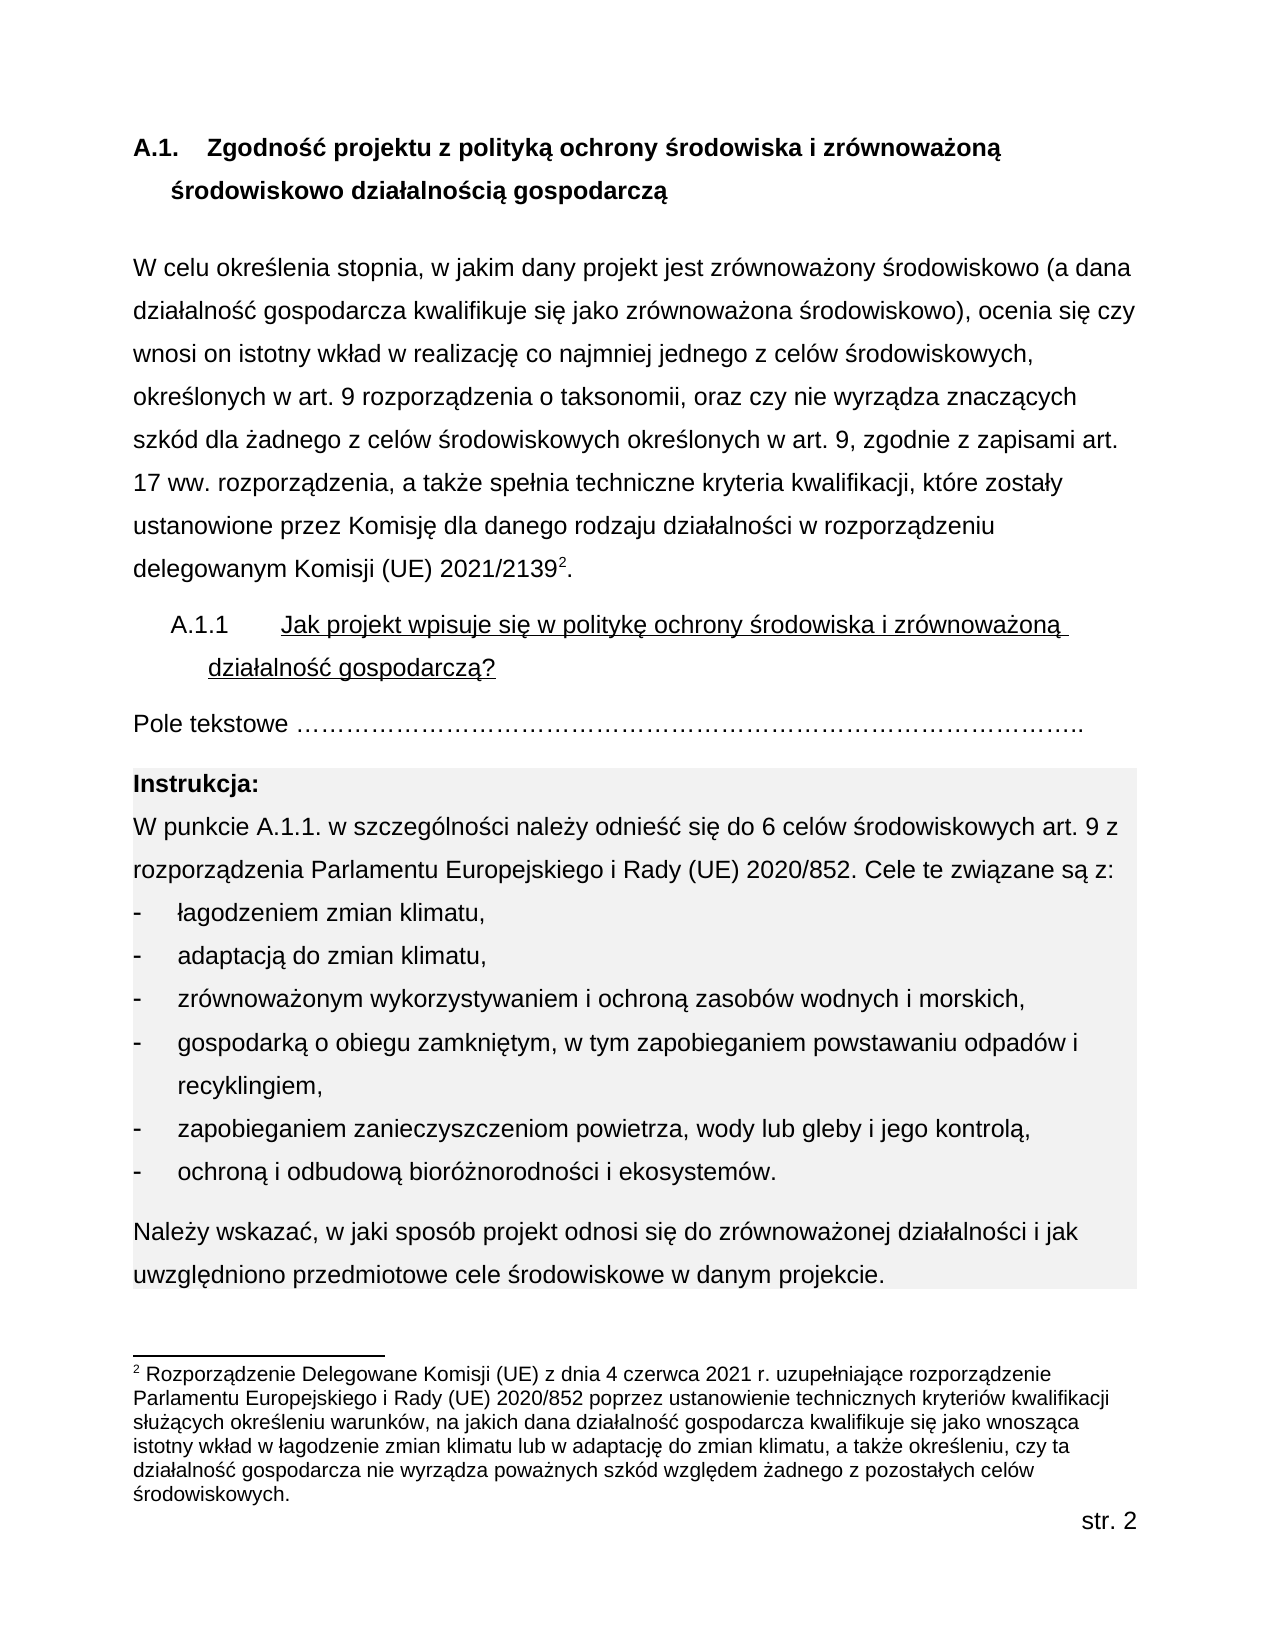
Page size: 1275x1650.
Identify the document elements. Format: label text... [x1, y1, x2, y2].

list zapobieganiem zanieczyszczeniom powietrza, wody lub gleby i jego kontrolą, [133, 1114, 1137, 1143]
list ochroną i odbudową bioróżnorodności i ekosystemów. [133, 1157, 1137, 1186]
list łagodzeniem zmian klimatu, [133, 898, 1137, 927]
text W punkcie A.1.1. w szczególności należy odnieść się do 6 celów środowiskowych art. 9 z rozporządzenia Parlamentu Europejskiego i Rady (UE) 2020/852. Cele te związane są z: [133, 812, 1137, 883]
text W celu określenia stopnia, w jakim dany projekt jest zrównoważony środowiskowo (a dana działalność gospodarcza kwalifikuje się jako zrównoważona środowiskowo), ocenia się czy wnosi on istotny wkład w realizację co najmniej jednego z celów środowiskowych, określonych w art. 9 rozporządzenia o taksonomii, oraz czy nie wyrządza znaczących szkód dla żadnego z celów środowiskowych określonych w art. 9, zgodnie z zapisami art. 17 ww. rozporządzenia, a także spełnia techniczne kryteria kwalifikacji, które zostały ustanowione przez Komisję dla danego rodzaju działalności w rozporządzeniu delegowanym Komisji (UE) 2021/2139. [133, 252, 1137, 583]
list gospodarką o obiegu zamkniętym, w tym zapobieganiem powstawaniu odpadów i recyklingiem, [133, 1028, 1137, 1099]
text Instrukcja: [133, 768, 1137, 797]
text Pole tekstowe ………………………………………………………………………………….. [133, 709, 1137, 737]
list adaptacją do zmian klimatu, [133, 941, 1137, 970]
list zrównoważonym wykorzystywaniem i ochroną zasobów wodnych i morskich, [133, 984, 1137, 1013]
list Jak projekt wpisuje się w politykę ochrony środowiska i zrównoważoną działalność gospodarczą? [170, 610, 1137, 682]
subtitle Zgodność projektu z polityką ochrony środowiska i zrównoważoną środowiskowo działalnością gospodarczą [133, 133, 1137, 205]
text Należy wskazać, w jaki sposób projekt odnosi się do zrównoważonej działalności i jak uwzględniono przedmiotowe cele środowiskowe w danym projekcie. [133, 1217, 1137, 1289]
